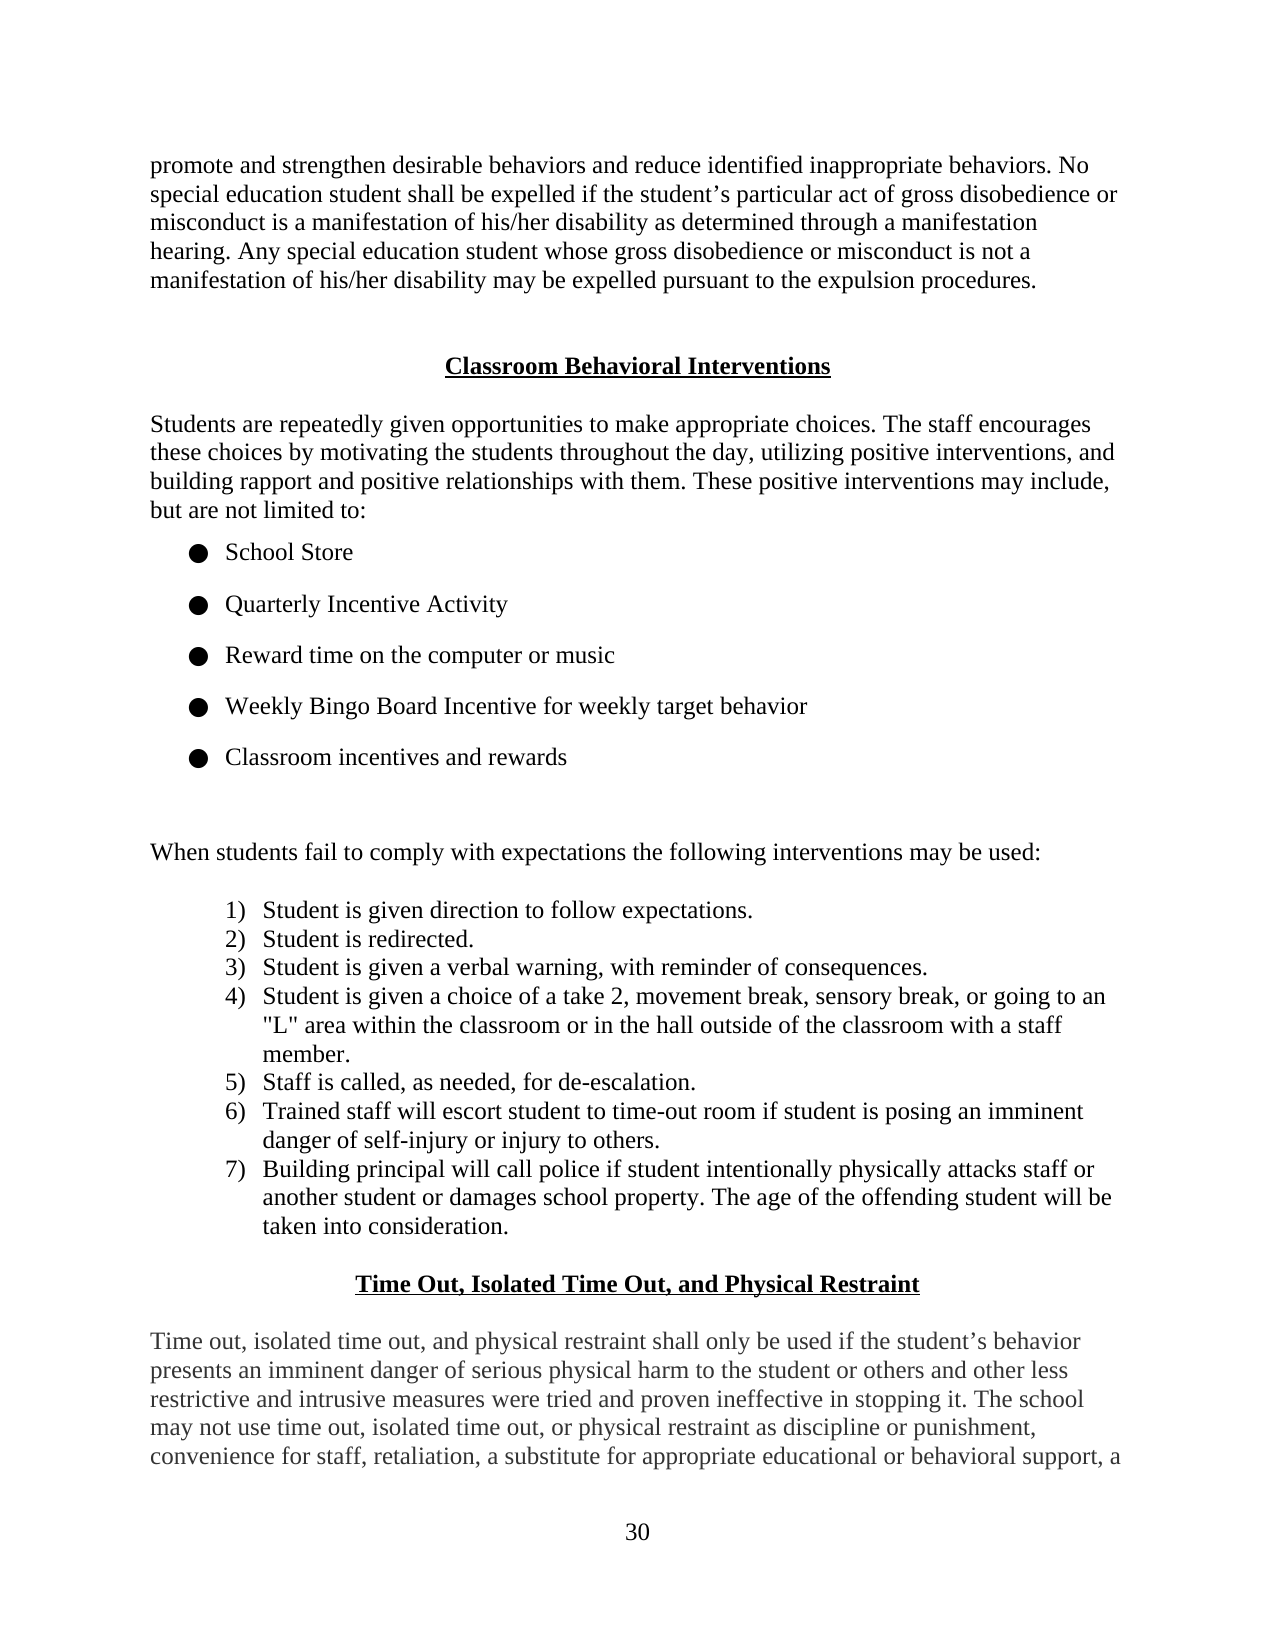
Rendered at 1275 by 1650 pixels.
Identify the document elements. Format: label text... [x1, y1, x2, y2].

list Quarterly Incentive Activity [187, 575, 1125, 626]
list Student is given a choice of a take 2, movement break, sensory break, or going to an "L" area within the classroom or in the hall outside of the classroom with a staff member. [225, 981, 1125, 1067]
list Staff is called, as needed, for de-escalation. [225, 1067, 1125, 1096]
text Students are repeatedly given opportunities to make appropriate choices. The staff encourages these choices by motivating the students throughout the day, utilizing positive interventions, and building rapport and positive relationships with them. These positive interventions may include, but are not limited to: [150, 409, 1125, 524]
list Student is redirected. [225, 924, 1125, 952]
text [150, 1326, 1125, 1470]
list School Store [187, 524, 1125, 575]
list Building principal will call police if student intentionally physically attacks staff or another student or damages school property. The age of the offending student will be taken into consideration. [225, 1154, 1125, 1240]
list Student is given direction to follow expectations. [225, 895, 1125, 924]
text Time Out, Isolated Time Out, and Physical Restraint [150, 1269, 1125, 1297]
text When students fail to comply with expectations the following interventions may be used: [150, 837, 1125, 866]
list Student is given a verbal warning, with reminder of consequences. [225, 952, 1125, 981]
list Trained staff will escort student to time-out room if student is posing an imminent danger of self-injury or injury to others. [225, 1096, 1125, 1154]
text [150, 150, 1125, 294]
list Classroom incentives and rewards [187, 729, 1125, 780]
text Classroom Behavioral Interventions [150, 351, 1125, 380]
list Weekly Bingo Board Incentive for weekly target behavior [187, 677, 1125, 729]
list Reward time on the computer or music [187, 626, 1125, 677]
